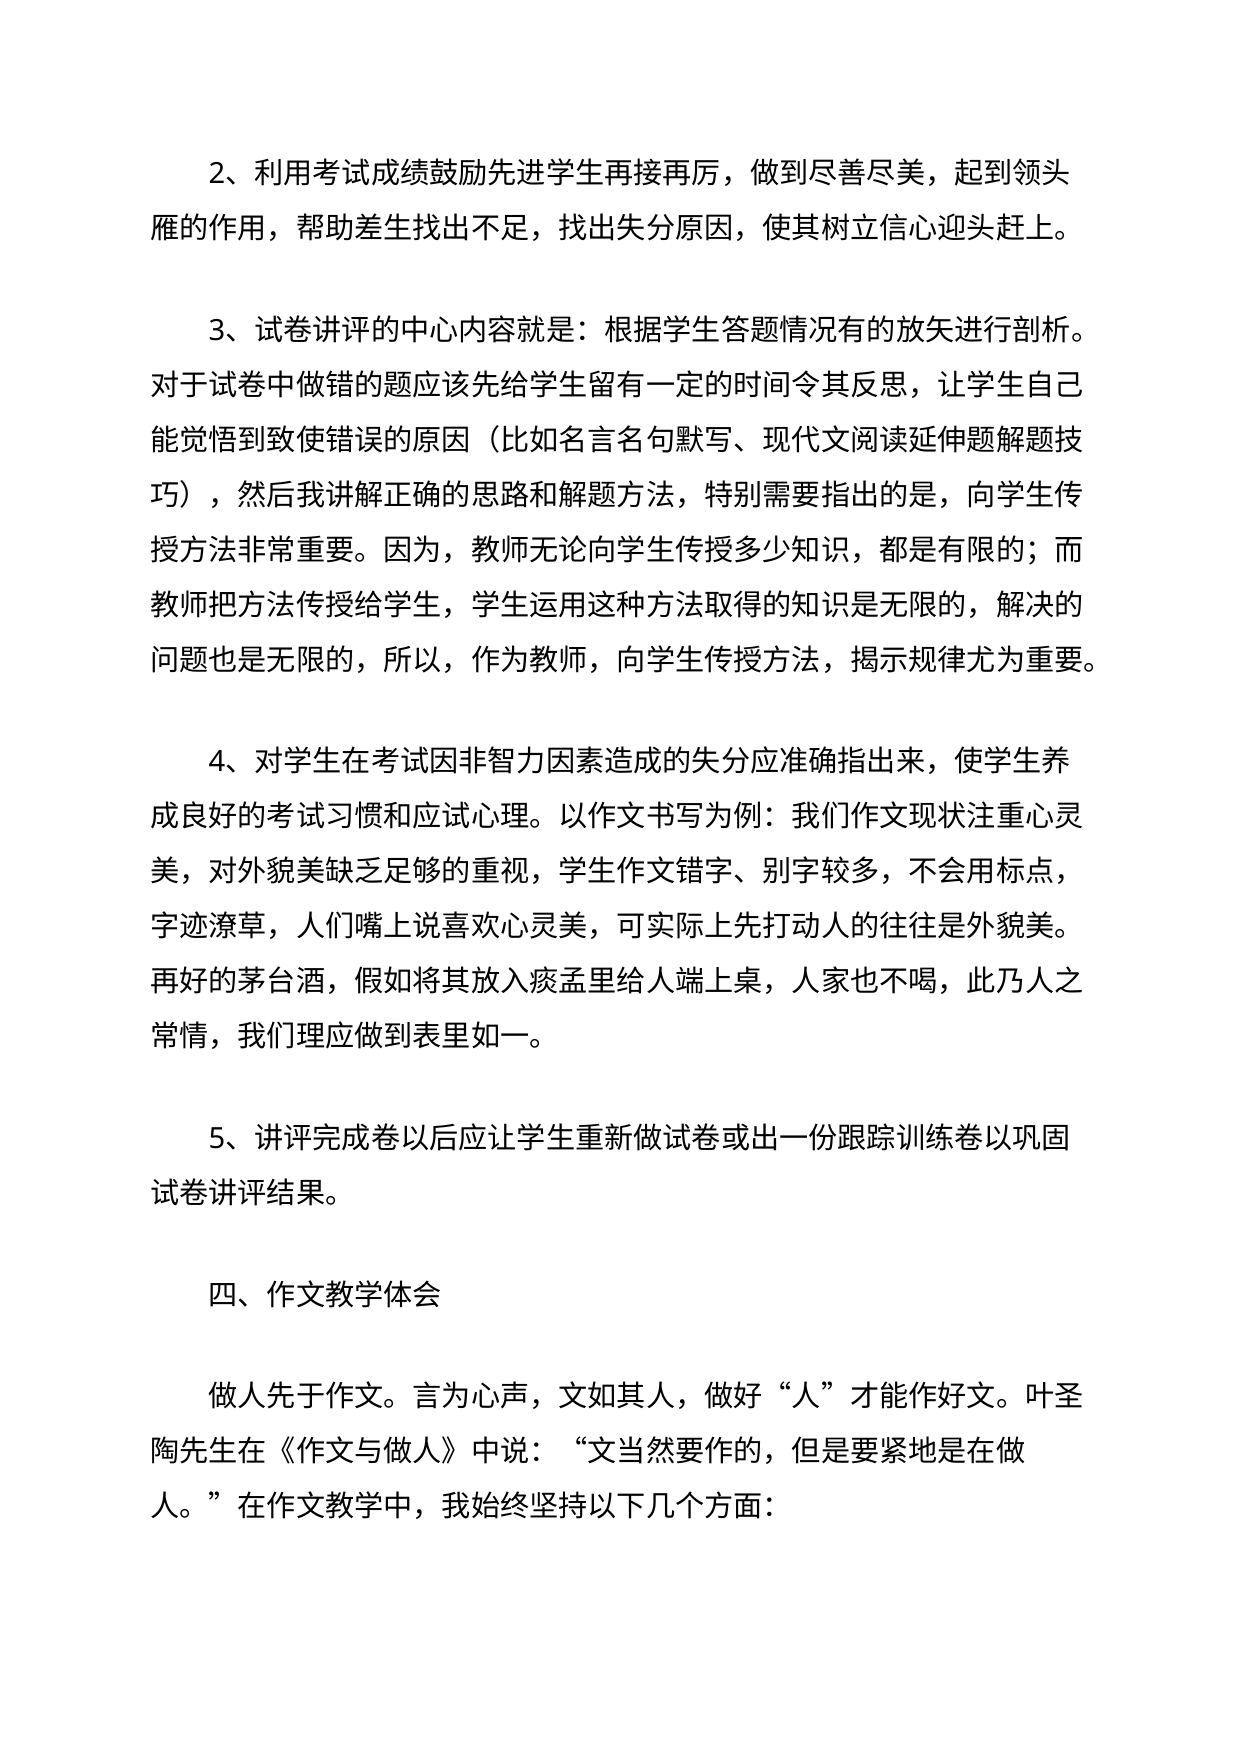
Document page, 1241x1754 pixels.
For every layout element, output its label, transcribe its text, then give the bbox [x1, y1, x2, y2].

text 3、试卷讲评的中心内容就是：根据学生答题情况有的放矢进行剖析。对于试卷中做错的题应该先给学生留有一定的时间令其反思，让学生自己能觉悟到致使错误的原因（比如名言名句默写、现代文阅读延伸题解题技巧），然后我讲解正确的思路和解题方法，特别需要指出的是，向学生传授方法非常重要。因为，教师无论向学生传授多少知识，都是有限的；而教师把方法传授给学生，学生运用这种方法取得的知识是无限的，解决的问题也是无限的，所以，作为教师，向学生传授方法，揭示规律尤为重要。 [150, 307, 1090, 678]
text 四、作文教学体会 [150, 1271, 1090, 1313]
text 2、利用考试成绩鼓励先进学生再接再厉，做到尽善尽美，起到领头雁的作用，帮助差生找出不足，找出失分原因，使其树立信心迎头赶上。 [150, 150, 1090, 247]
text 4、对学生在考试因非智力因素造成的失分应准确指出来，使学生养成良好的考试习惯和应试心理。以作文书写为例：我们作文现状注重心灵美，对外貌美缺乏足够的重视，学生作文错字、别字较多，不会用标点，字迹潦草，人们嘴上说喜欢心灵美，可实际上先打动人的往往是外貌美。再好的茅台酒，假如将其放入痰孟里给人端上桌，人家也不喝，此乃人之常情，我们理应做到表里如一。 [150, 738, 1090, 1055]
text 5、讲评完成卷以后应让学生重新做试卷或出一份跟踪训练卷以巩固试卷讲评结果。 [150, 1114, 1090, 1212]
text 做人先于作文。言为心声，文如其人，做好“人”才能作好文。叶圣陶先生在《作文与做人》中说：“文当然要作的，但是要紧地是在做人。”在作文教学中，我始终坚持以下几个方面： [150, 1373, 1090, 1525]
